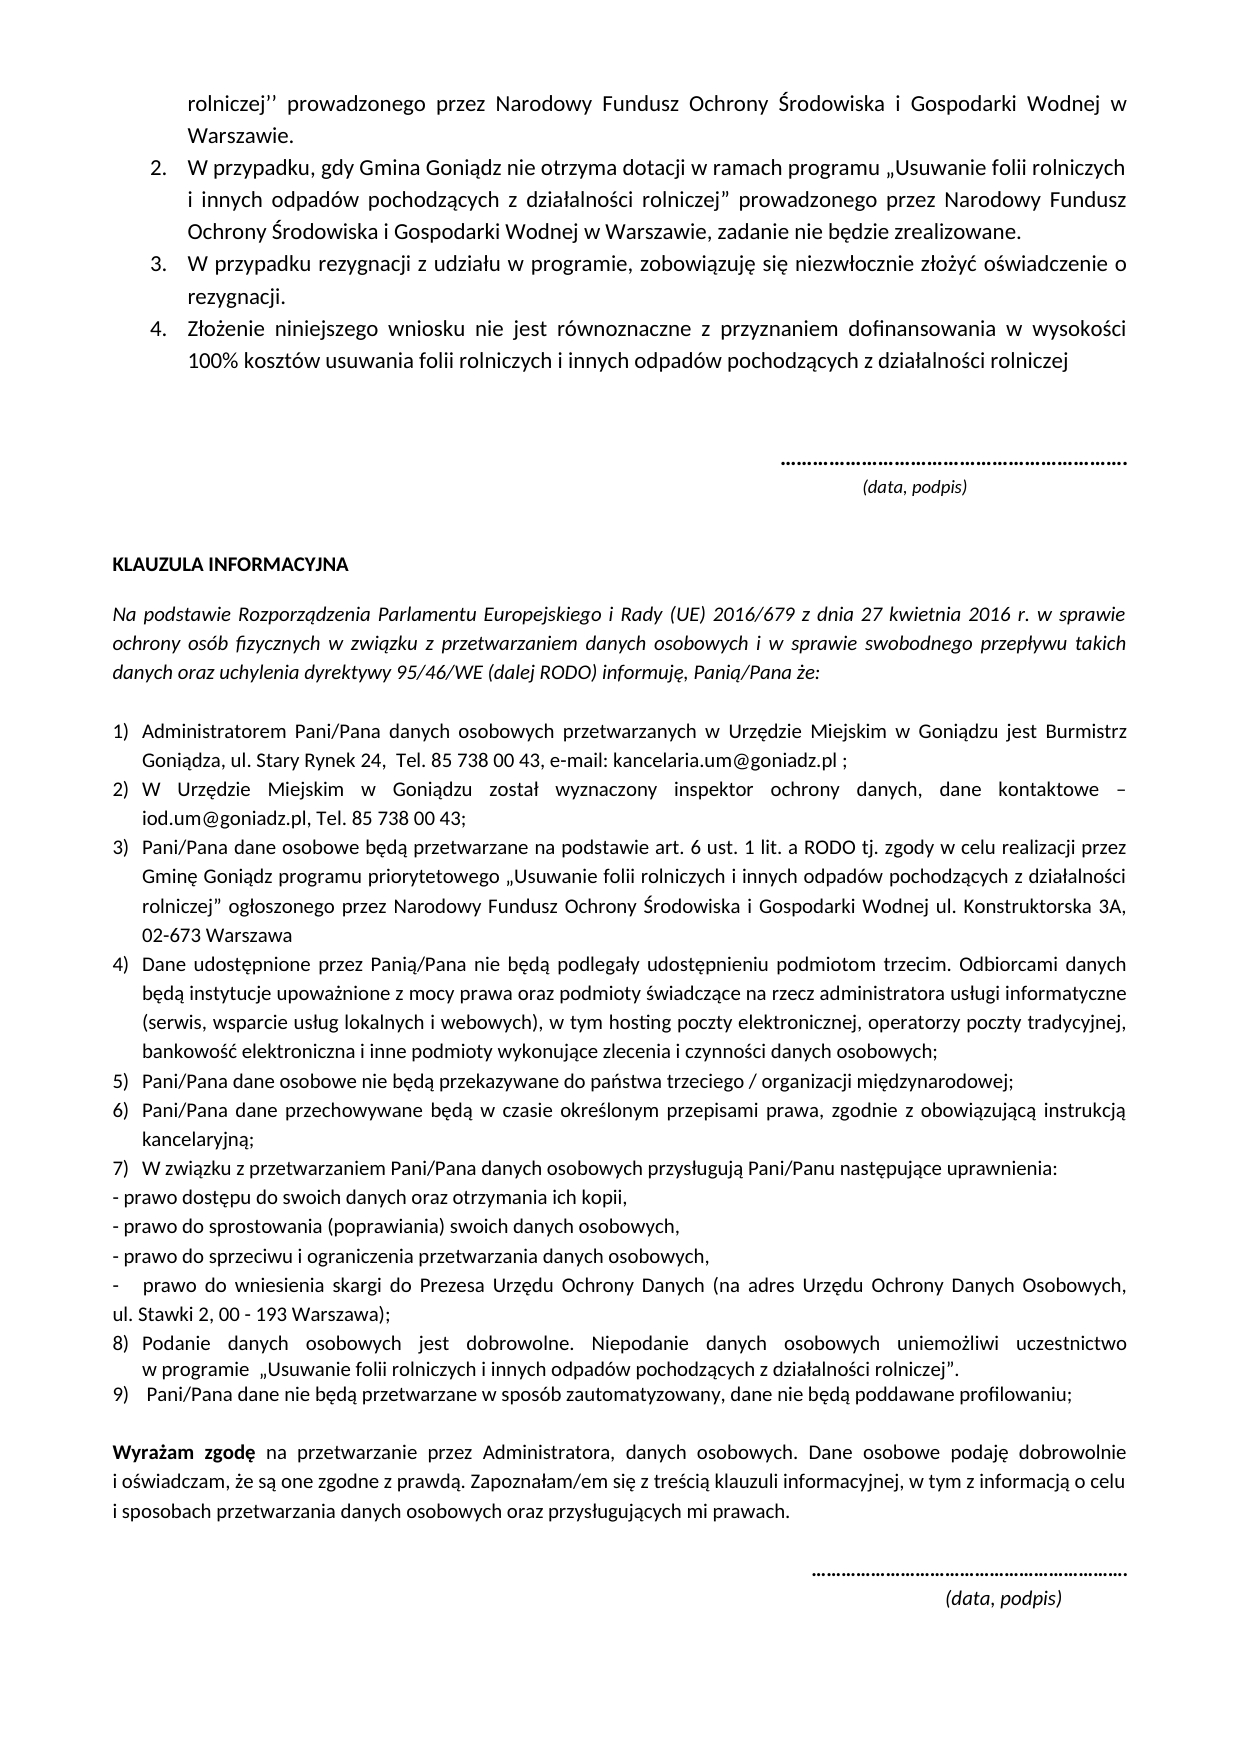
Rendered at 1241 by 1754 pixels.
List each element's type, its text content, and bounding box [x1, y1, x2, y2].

list Pani/Pana dane osobowe będą przetwarzane na podstawie art. 6 ust. 1 lit. a RODO tj. zgody w celu realizacji przez Gminę Goniądz programu priorytetowego „Usuwanie folii rolniczych i innych odpadów pochodzących z działalności rolniczej” ogłoszonego przez Narodowy Fundusz Ochrony Środowiska i Gospodarki Wodnej ul. Konstruktorska 3A, 02-673 Warszawa [112, 834, 1128, 947]
list Złożenie niniejszego wniosku nie jest równoznaczne z przyznaniem dofinansowania w wysokości 100% kosztów usuwania folii rolniczych i innych odpadów pochodzących z działalności rolniczej [150, 314, 1128, 374]
text ………………………………………………………. [112, 443, 1128, 471]
list Administratorem Pani/Pana danych osobowych przetwarzanych w Urzędzie Miejskim w Goniądzu jest Burmistrz Goniądza, ul. Stary Rynek 24, Tel. 85 738 00 43, e-mail: kancelaria.um@goniadz.pl ; [112, 718, 1128, 772]
text KLAUZULA INFORMACYJNA [112, 551, 1128, 577]
list Pani/Pana dane osobowe nie będą przekazywane do państwa trzeciego / organizacji międzynarodowej; [112, 1068, 1128, 1093]
list Pani/Pana dane nie będą przetwarzane w sposób zautomatyzowany, dane nie będą poddawane profilowaniu; [112, 1381, 1128, 1407]
text (data, podpis) [112, 1585, 1128, 1611]
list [150, 89, 1128, 149]
text Wyrażam zgodę na przetwarzanie przez Administratora, danych osobowych. Dane osobowe podaję dobrowolnie i oświadczam, że są one zgodne z prawdą. Zapoznałam/em się z treścią klauzuli informacyjnej, w tym z informacją o celu i sposobach przetwarzania danych osobowych oraz przysługujących mi prawach. [112, 1439, 1128, 1523]
text (data, podpis) [112, 475, 1128, 498]
text Na podstawie Rozporządzenia Parlamentu Europejskiego i Rady (UE) 2016/679 z dnia 27 kwietnia 2016 r. w sprawie ochrony osób fizycznych w związku z przetwarzaniem danych osobowych i w sprawie swobodnego przepływu takich danych oraz uchylenia dyrektywy 95/46/WE (dalej RODO) informuję, Panią/Pana że: [112, 601, 1128, 685]
list W przypadku rezygnacji z udziału w programie, zobowiązuję się niezwłocznie złożyć oświadczenie o rezygnacji. [150, 249, 1128, 310]
text - prawo do wniesienia skargi do Prezesa Urzędu Ochrony Danych (na adres Urzędu Ochrony Danych Osobowych, ul. Stawki 2, 00 - 193 Warszawa); [112, 1272, 1128, 1327]
list W Urzędzie Miejskim w Goniądzu został wyznaczony inspektor ochrony danych, dane kontaktowe – iod.um@goniadz.pl, Tel. 85 738 00 43; [112, 776, 1128, 831]
text - prawo dostępu do swoich danych oraz otrzymania ich kopii, [112, 1184, 1128, 1210]
list Pani/Pana dane przechowywane będą w czasie określonym przepisami prawa, zgodnie z obowiązującą instrukcją kancelaryjną; [112, 1097, 1128, 1152]
list W przypadku, gdy Gmina Goniądz nie otrzyma dotacji w ramach programu „Usuwanie folii rolniczych i innych odpadów pochodzących z działalności rolniczej” prowadzonego przez Narodowy Fundusz Ochrony Środowiska i Gospodarki Wodnej w Warszawie, zadanie nie będzie zrealizowane. [150, 153, 1128, 245]
text - prawo do sprzeciwu i ograniczenia przetwarzania danych osobowych, [112, 1243, 1128, 1268]
text - prawo do sprostowania (poprawiania) swoich danych osobowych, [112, 1214, 1128, 1239]
list Dane udostępnione przez Panią/Pana nie będą podlegały udostępnieniu podmiotom trzecim. Odbiorcami danych będą instytucje upoważnione z mocy prawa oraz podmioty świadczące na rzecz administratora usługi informatyczne (serwis, wsparcie usług lokalnych i webowych), w tym hosting poczty elektronicznej, operatorzy poczty tradycyjnej, bankowość elektroniczna i inne podmioty wykonujące zlecenia i czynności danych osobowych; [112, 951, 1128, 1064]
list Podanie danych osobowych jest dobrowolne. Niepodanie danych osobowych uniemożliwi uczestnictwo w programie „Usuwanie folii rolniczych i innych odpadów pochodzących z działalności rolniczej”. [112, 1330, 1128, 1381]
text ………………………………………………………. [112, 1556, 1128, 1582]
list W związku z przetwarzaniem Pani/Pana danych osobowych przysługują Pani/Panu następujące uprawnienia: [112, 1155, 1128, 1181]
